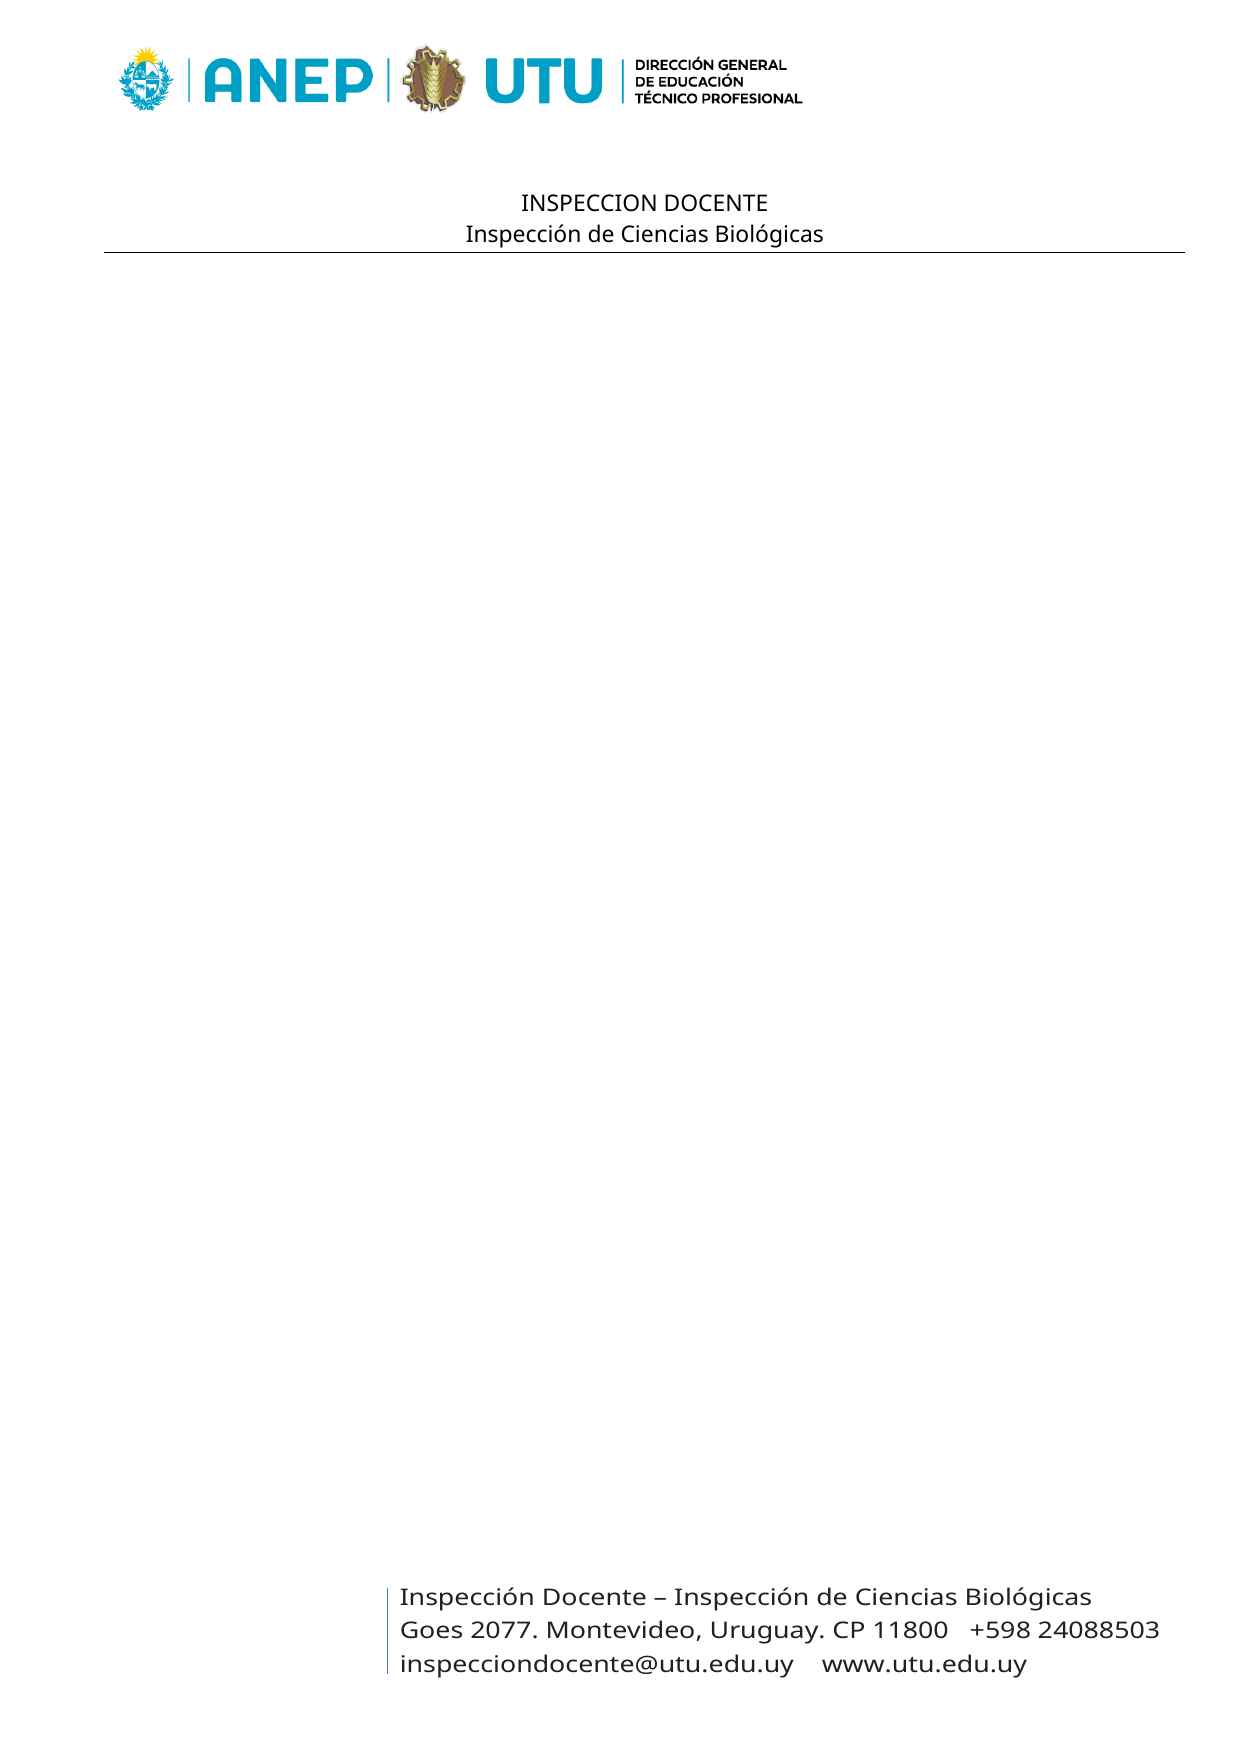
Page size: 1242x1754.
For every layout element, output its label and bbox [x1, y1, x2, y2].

picture [109, 29, 815, 133]
